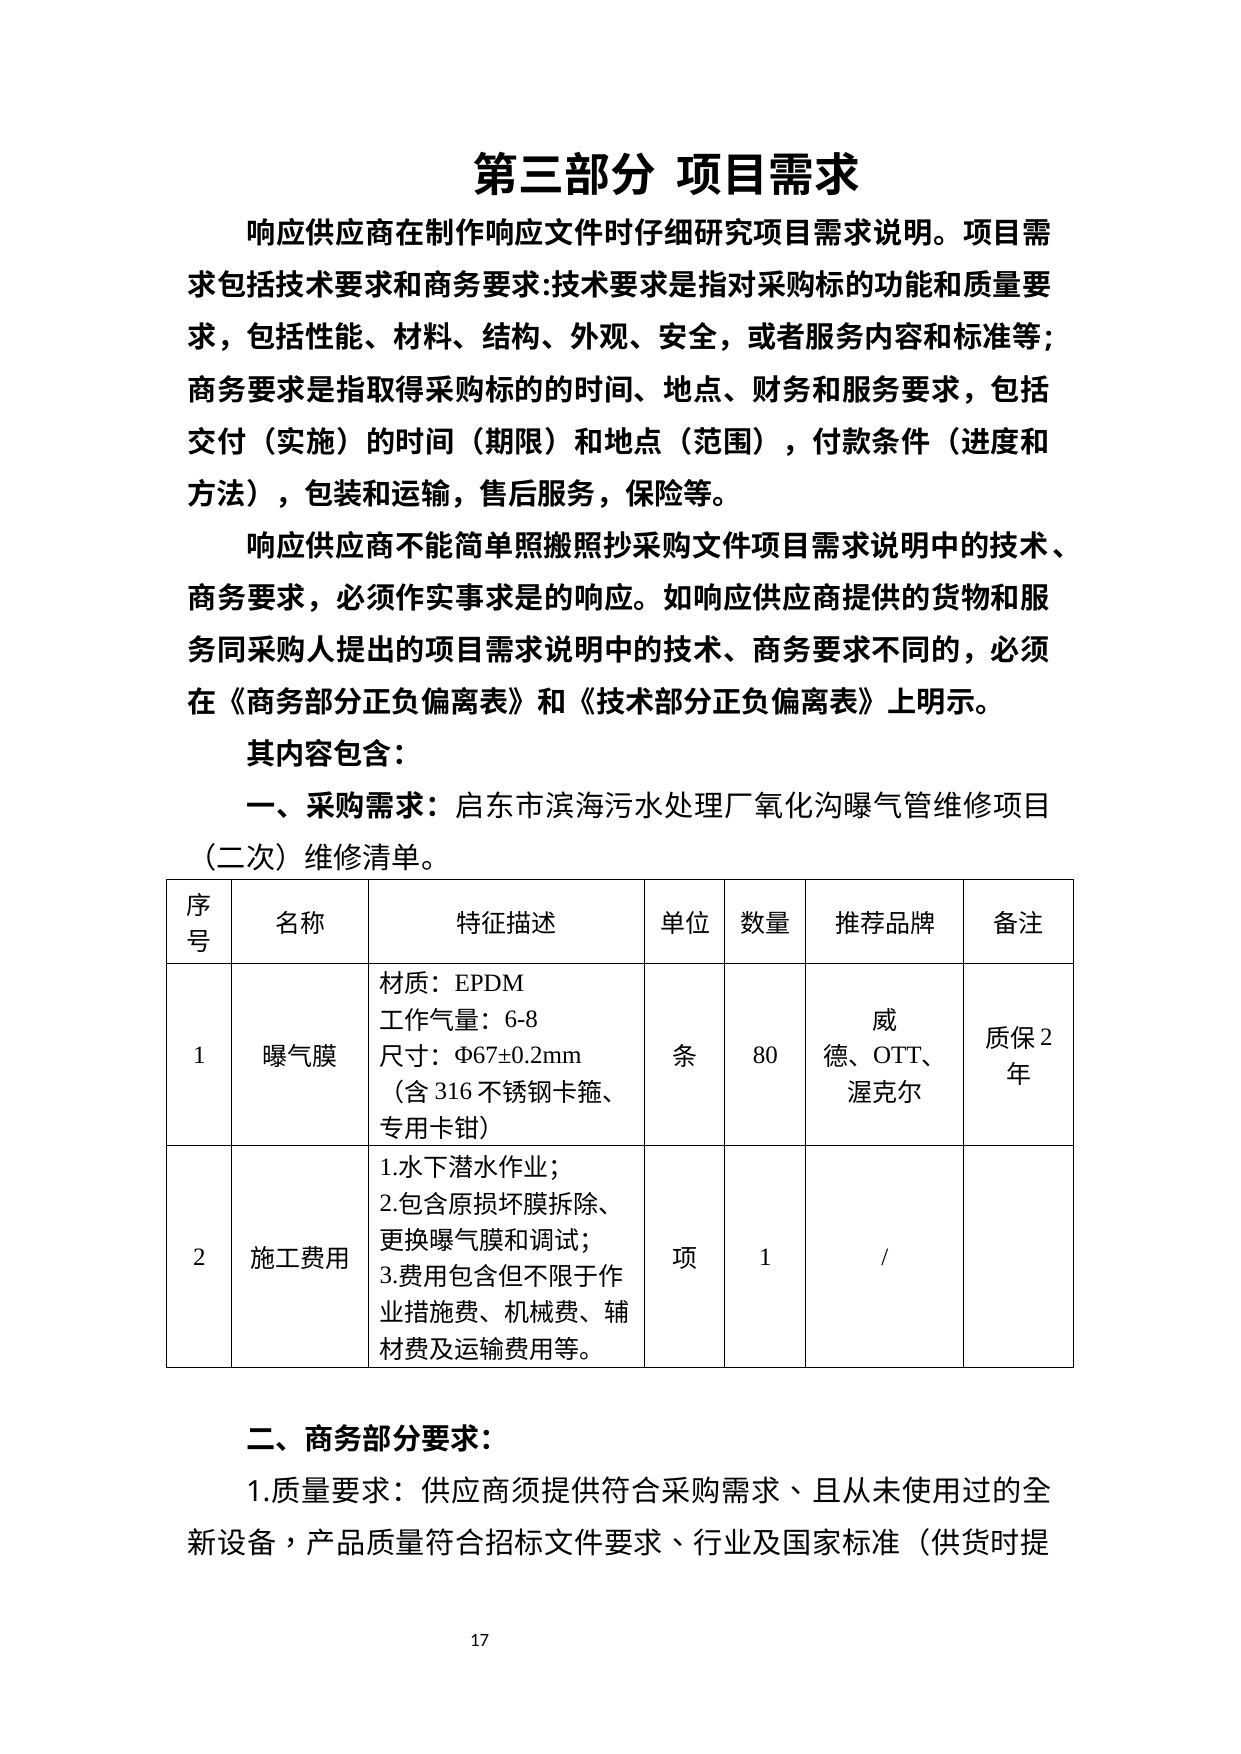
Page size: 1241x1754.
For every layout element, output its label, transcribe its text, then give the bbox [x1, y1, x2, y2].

table_cell 项 [645, 1146, 724, 1367]
table_header 单位 [645, 880, 724, 963]
table_cell 2 [167, 1146, 231, 1367]
table_cell 威德、OTT、渥克尔 [806, 964, 963, 1145]
text 响应供应商在制作响应文件时仔细研究项目需求说明。项目需求包括技术要求和商务要求:技术要求是指对采购标的功能和质量要求，包括性能、材料、结构、外观、安全，或者服务内容和标准等;商务要求是指取得采购标的的时间、地点、财务和服务要求，包括交付（实施）的时间（期限）和地点（范围），付款条件（进度和方法），包装和运输，售后服务，保险等。 [187, 202, 1053, 514]
table_header 序号 [167, 880, 231, 963]
table_cell 1 [725, 1146, 805, 1367]
table_cell 80 [725, 964, 805, 1145]
text 响应供应商不能简单照搬照抄采购文件项目需求说明中的技术、商务要求，必须作实事求是的响应。如响应供应商提供的货物和服务同采购人提出的项目需求说明中的技术、商务要求不同的，必须在《商务部分正负偏离表》和《技术部分正负偏离表》上明示。 [187, 514, 1053, 723]
text 一、采购需求：启东市滨海污水处理厂氧化沟曝气管维修项目（二次）维修清单。 [187, 775, 1053, 879]
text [187, 1460, 1053, 1564]
table_header 推荐品牌 [806, 880, 963, 963]
table_cell 施工费用 [232, 1146, 368, 1367]
table_cell 质保2年 [964, 964, 1073, 1145]
text 其内容包含： [187, 723, 1053, 775]
text 二、商务部分要求： [187, 1408, 1053, 1460]
table_cell 条 [645, 964, 724, 1145]
table_cell 曝气膜 [232, 964, 368, 1145]
table_cell 1 [167, 964, 231, 1145]
table_header 数量 [725, 880, 805, 963]
table_header 特征描述 [369, 880, 644, 963]
table_cell 材质：EPDM 工作气量：6-8 尺寸：Φ67±0.2mm （含316不锈钢卡箍、专用卡钳） [369, 964, 644, 1145]
table_header 名称 [232, 880, 368, 963]
subtitle 第三部分 项目需求 [187, 150, 1053, 202]
table_cell / [806, 1146, 963, 1367]
table_cell 1.水下潜水作业； 2.包含原损坏膜拆除、更换曝气膜和调试； 3.费用包含但不限于作业措施费、机械费、辅材费及运输费用等。 [369, 1146, 644, 1367]
table_cell [964, 1146, 1073, 1367]
table_header 备注 [964, 880, 1073, 963]
